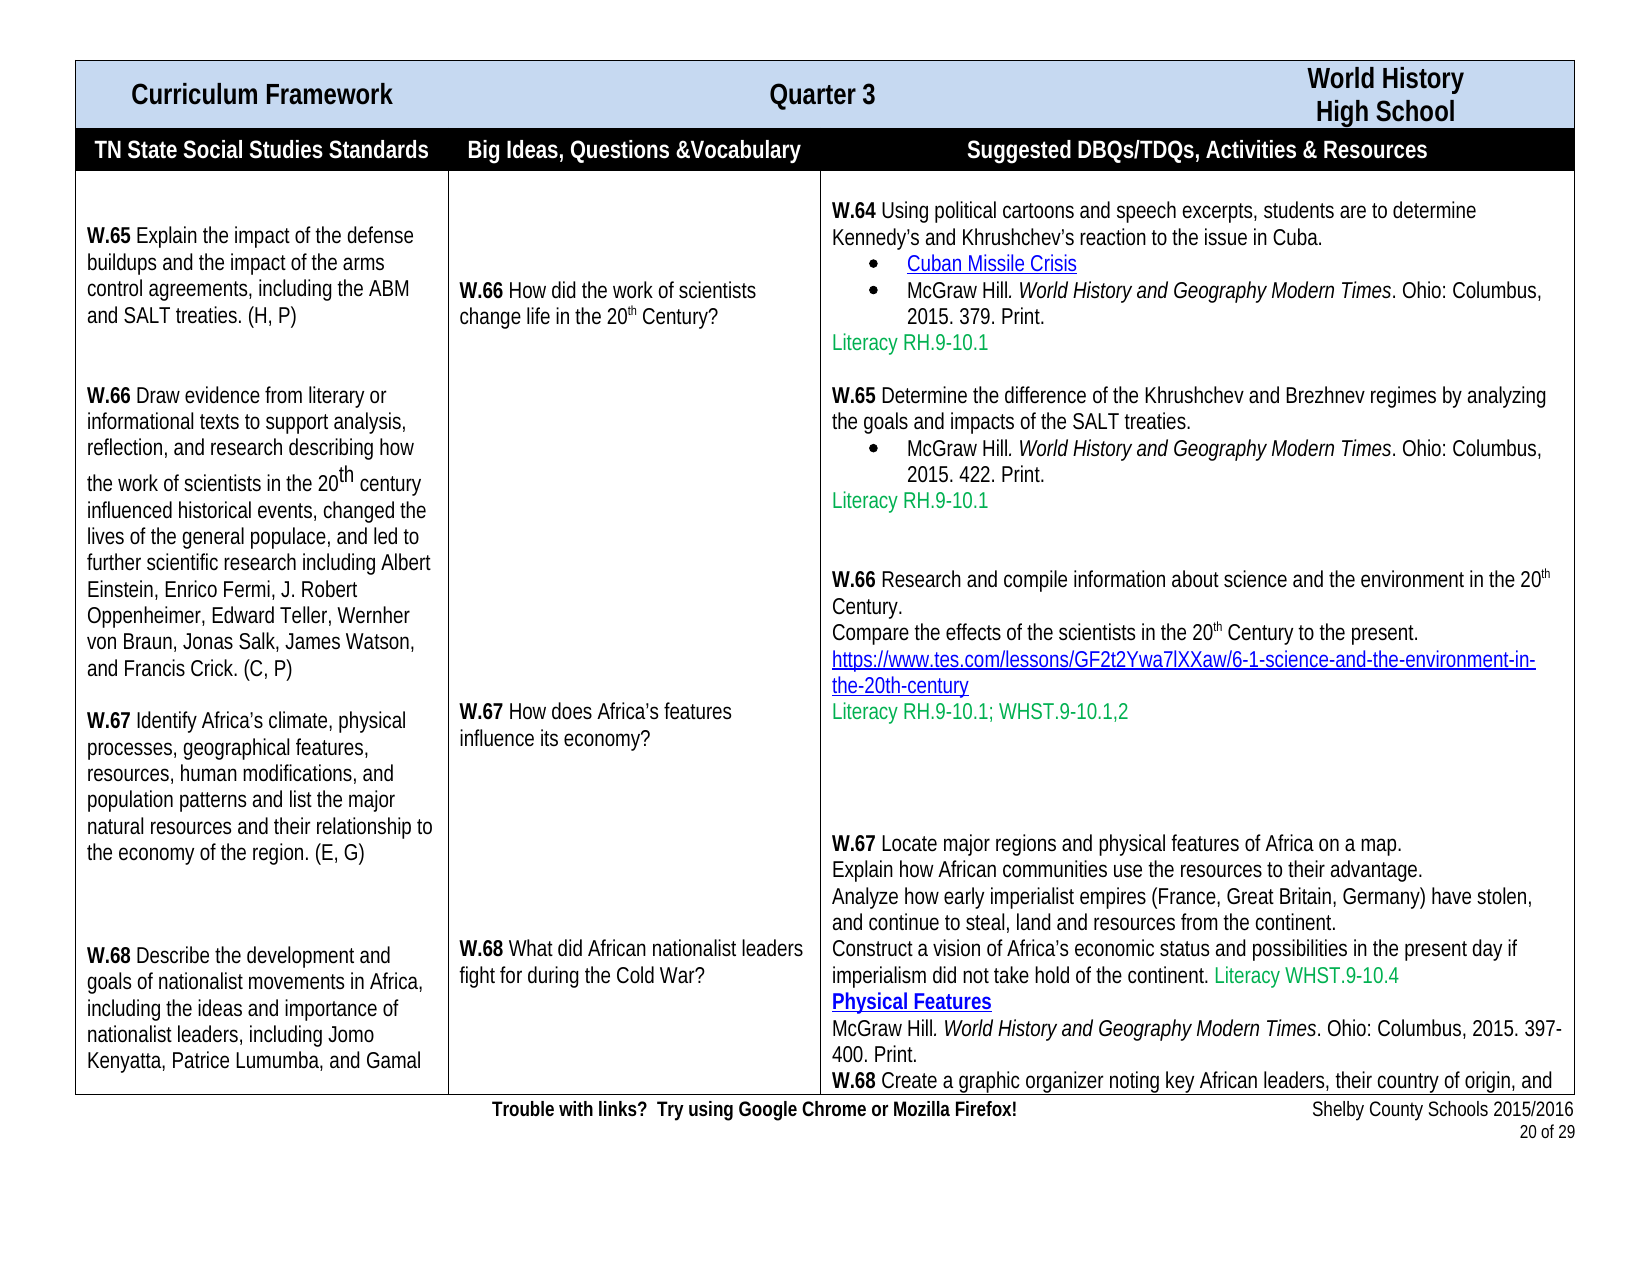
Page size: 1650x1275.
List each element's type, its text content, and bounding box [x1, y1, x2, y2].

table_cell Suggested DBQs/TDQs, Activities & Resources [821, 129, 1574, 170]
table_header Quarter 3 [448, 61, 1197, 128]
table_cell Big Ideas, Questions &Vocabulary [449, 129, 820, 170]
table_cell TN State Social Studies Standards [76, 129, 448, 170]
table_header World History High School [1197, 61, 1574, 128]
table_header Curriculum Framework [76, 61, 448, 128]
